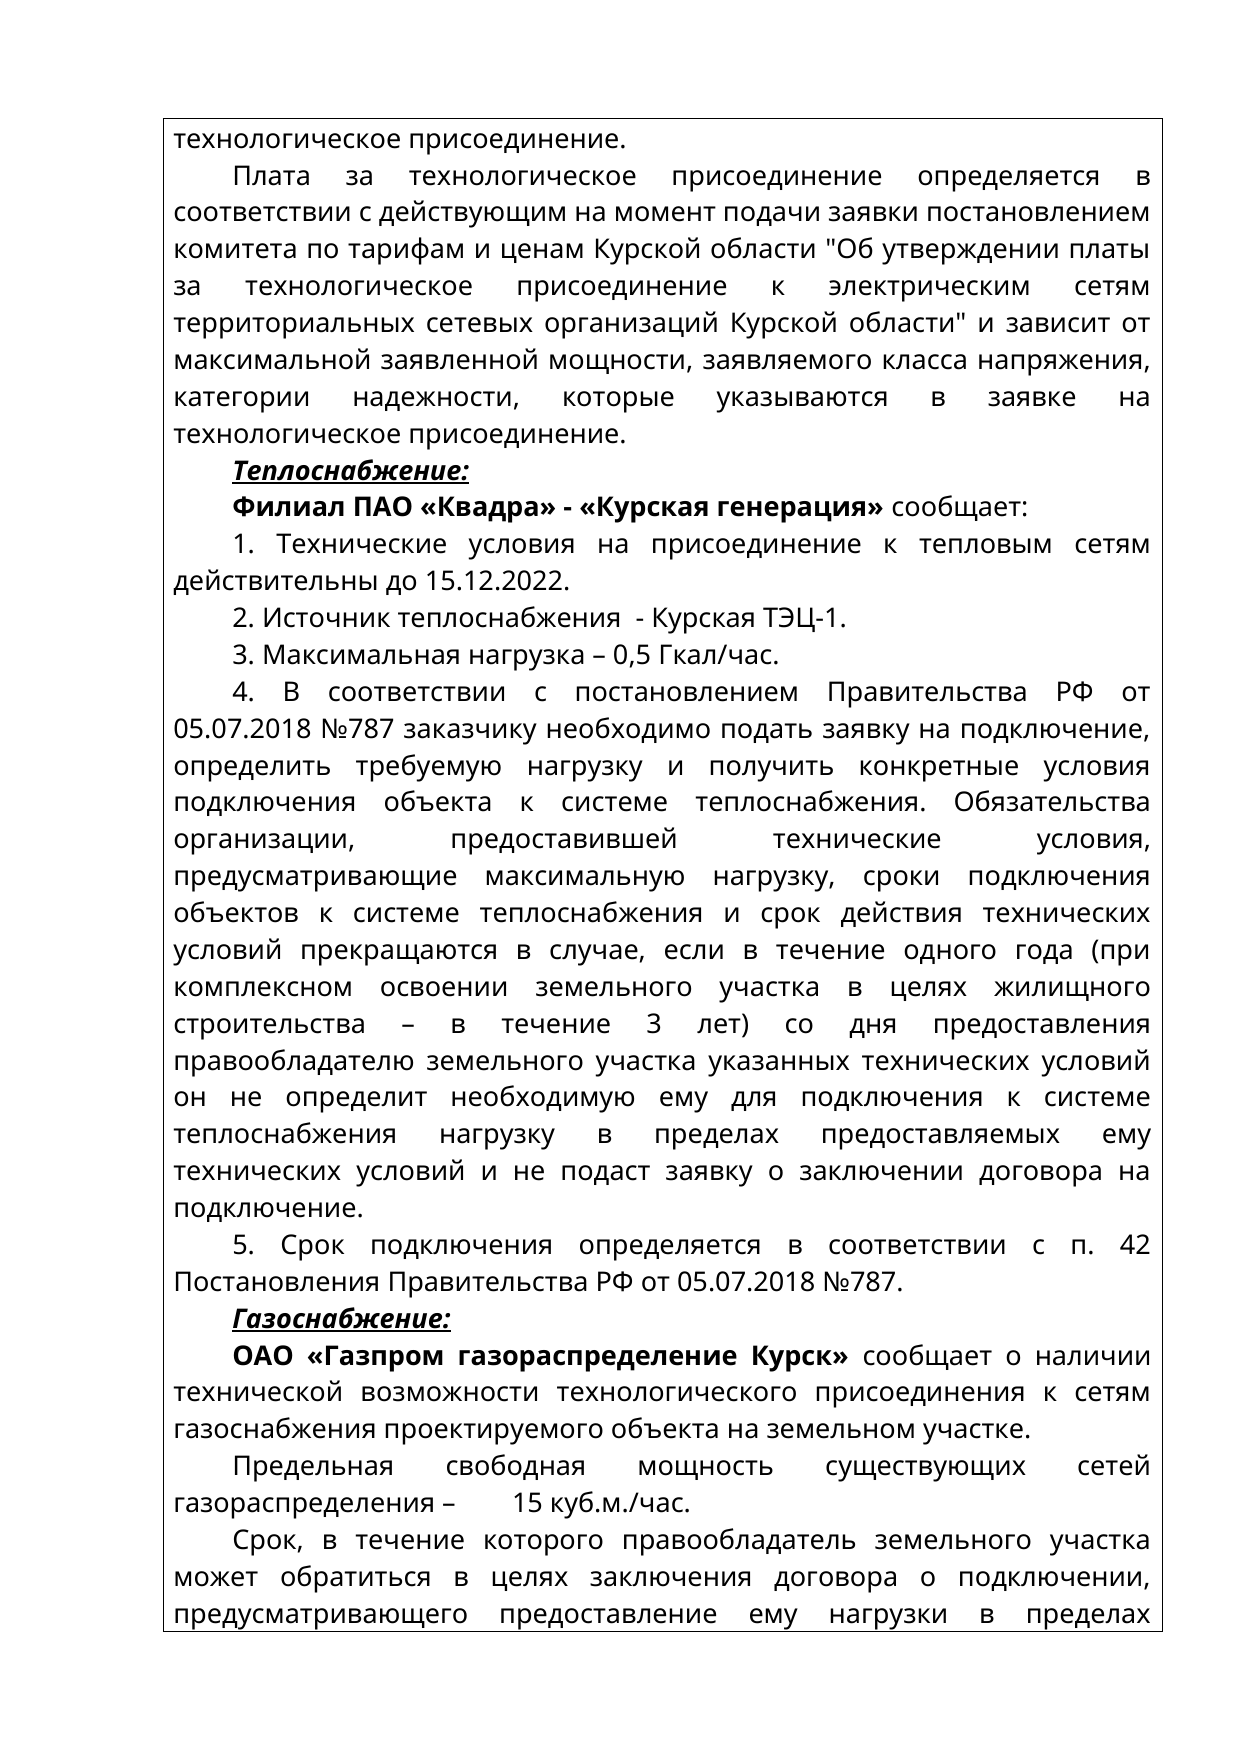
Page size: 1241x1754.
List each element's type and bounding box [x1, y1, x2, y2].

table_header [164, 119, 1162, 1631]
